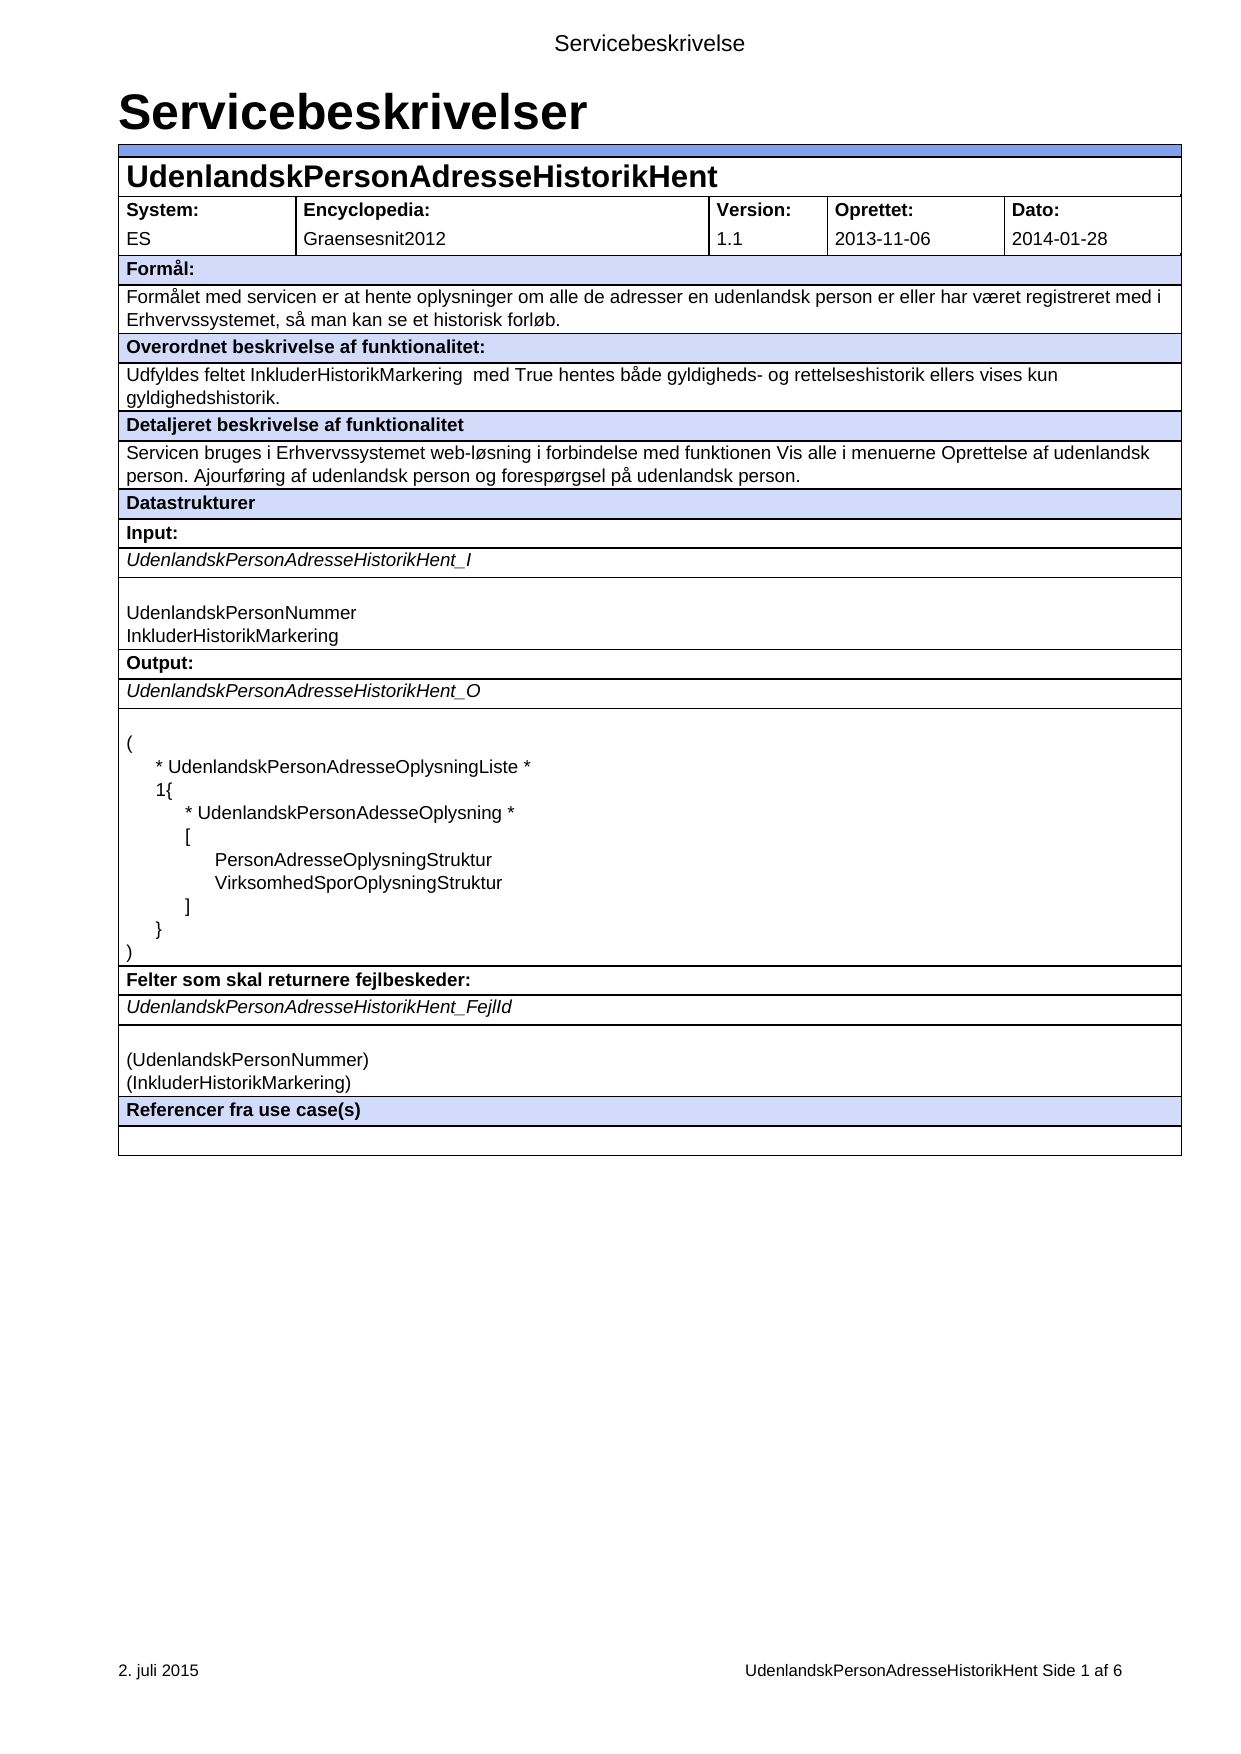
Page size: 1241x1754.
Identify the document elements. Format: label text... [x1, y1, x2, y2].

table_cell Servicen bruges i Erhvervssystemet web-løsning i forbindelse med funktionen Vis alle i menuerne Oprettelse af udenlandsk person. Ajourføring af udenlandsk person og forespørgsel på udenlandsk person. [119, 442, 1181, 488]
table_cell Udfyldes feltet InkluderHistorikMarkering med True hentes både gyldigheds- og rettelseshistorik ellers vises kun gyldighedshistorik. [119, 364, 1181, 410]
table_cell Referencer fra use case(s) [119, 1097, 1181, 1125]
table_cell Formålet med servicen er at hente oplysninger om alle de adresser en udenlandsk person er eller har været registreret med i Erhvervssystemet, så man kan se et historisk forløb. [119, 286, 1181, 332]
table_header [119, 145, 1181, 156]
table_cell UdenlandskPersonAdresseHistorikHent_FejlId [119, 996, 1181, 1024]
table_cell Oprettet: [828, 197, 1004, 225]
table_cell ES [119, 225, 295, 254]
table_cell [119, 1127, 1181, 1154]
table_cell System: [119, 197, 295, 225]
table_cell UdenlandskPersonAdresseHistorikHent_O [119, 680, 1181, 707]
table_cell Graensesnit2012 [297, 225, 708, 254]
table_cell Felter som skal returnere fejlbeskeder: [119, 967, 1181, 994]
table_cell 2014-01-28 [1005, 225, 1181, 254]
table_cell Output: [119, 650, 1181, 678]
table_cell 2013-11-06 [828, 225, 1004, 254]
table_cell ( * UdenlandskPersonAdresseOplysningListe * 1{ * UdenlandskPersonAdesseOplysning * [ PersonAdresseOplysningStruktur VirksomhedSporOplysningStruktur ] } ) [119, 709, 1181, 965]
text Servicebeskrivelser [118, 82, 1181, 140]
table_cell UdenlandskPersonNummer InkluderHistorikMarkering [119, 578, 1181, 648]
table_cell Formål: [119, 256, 1181, 284]
table_cell Dato: [1005, 197, 1181, 225]
table_cell UdenlandskPersonAdresseHistorikHent [119, 158, 1181, 196]
table_cell Datastrukturer [119, 490, 1181, 518]
table_cell Version: [710, 197, 827, 225]
table_cell Overordnet beskrivelse af funktionalitet: [119, 334, 1181, 362]
table_cell Encyclopedia: [297, 197, 708, 225]
table_cell (UdenlandskPersonNummer) (InkluderHistorikMarkering) [119, 1026, 1181, 1096]
table_cell Input: [119, 520, 1181, 547]
table_cell Detaljeret beskrivelse af funktionalitet [119, 412, 1181, 440]
table_cell UdenlandskPersonAdresseHistorikHent_I [119, 549, 1181, 577]
table_cell 1.1 [710, 225, 827, 254]
